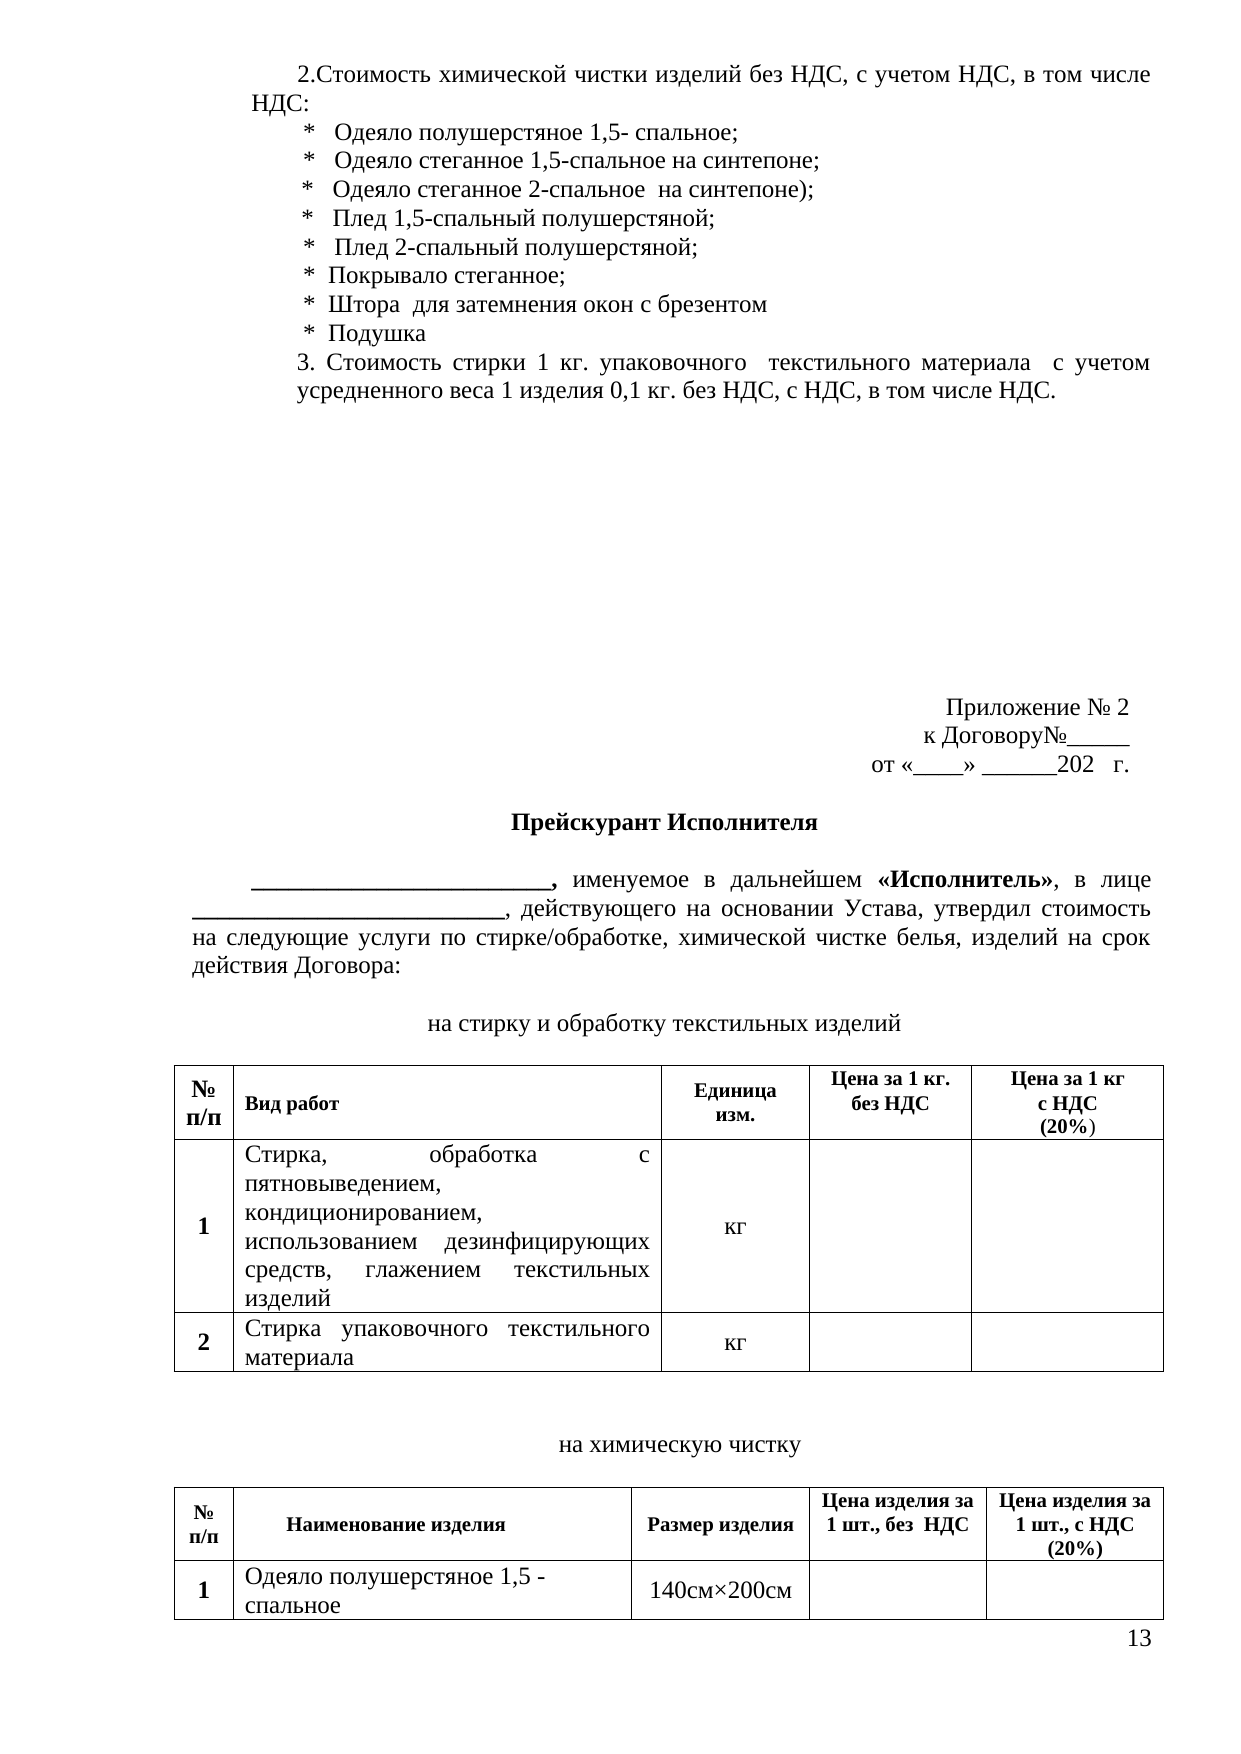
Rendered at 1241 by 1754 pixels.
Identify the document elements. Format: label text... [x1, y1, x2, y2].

table_header Цена за . без НДС [810, 1066, 971, 1138]
text на стирку и обработку текстильных изделий [177, 1008, 1152, 1037]
text 2.Стоимость химической чистки изделий без НДС, с учетом НДС, в том числе НДС: [251, 59, 1152, 117]
text * Одеяло полушерстяное 1,5- спальное; [259, 117, 1152, 145]
text к Договору№_____ [177, 720, 1129, 749]
text * Плед 2-спальный полушерстяной; [297, 232, 1152, 260]
table_cell кг [662, 1313, 809, 1371]
table_header Цена изделия за 1 шт., с НДС (20%) [987, 1488, 1163, 1560]
table_cell 140см×200см [632, 1561, 809, 1618]
table_header № п/п [175, 1488, 233, 1560]
table_cell Одеяло полушерстяное 1,5 - спальное [234, 1561, 631, 1618]
text * Плед 1,5-спальный полушерстяной; [289, 203, 1152, 232]
table_cell Стирка, обработка с пятновыведением, кондиционированием, использованием дезинфицирующих средств, глажением текстильных изделий [234, 1140, 661, 1312]
text ________________________, именуемое в дальнейшем «Исполнитель», в лице _________________________, действующего на основании Устава, утвердил стоимость на следующие услуги по стирке/обработке, химической чистке белья, изделий на срок действия Договора: [192, 864, 1152, 979]
table_header Вид работ [234, 1066, 661, 1138]
text * Штора для затемнения окон с брезентом [297, 289, 1152, 318]
text Приложение № 2 [177, 692, 1129, 720]
table_cell [810, 1561, 986, 1618]
table_header Цена за с НДС (20%) [972, 1066, 1163, 1138]
text на химическую чистку [177, 1429, 1152, 1458]
table_cell [810, 1313, 971, 1371]
table_cell [972, 1313, 1163, 1371]
text Прейскурант Исполнителя [177, 807, 1152, 835]
table_cell 1 [175, 1561, 233, 1618]
table_header Цена изделия за 1 шт., без НДС [810, 1488, 986, 1560]
table_cell [972, 1140, 1163, 1312]
table_cell [987, 1561, 1163, 1618]
text * Одеяло стеганное 1,5-спальное на синтепоне; [297, 145, 1152, 174]
table_header Размер изделия [632, 1488, 809, 1560]
text 3. Стоимость стирки 1 кг. упаковочного текстильного материала с учетом усредненного веса 1 изделия 0,1 кг. без НДС, с НДС, в том числе НДС. [297, 347, 1152, 404]
text от «____» ______202 г. [177, 749, 1129, 778]
table_cell кг [662, 1140, 809, 1312]
text * Одеяло стеганное 2-спальное на синтепоне); [289, 174, 1152, 203]
text * Покрывало стеганное; [297, 260, 1152, 289]
table_cell 2 [175, 1313, 233, 1371]
table_header Единица изм. [662, 1066, 809, 1138]
table_cell [810, 1140, 971, 1312]
table_cell Стирка упаковочного текстильного материала [234, 1313, 661, 1371]
table_header Наименование изделия [234, 1488, 631, 1560]
table_cell 1 [175, 1140, 233, 1312]
table_header № п/п [175, 1066, 233, 1138]
text * Подушка [297, 318, 1152, 347]
